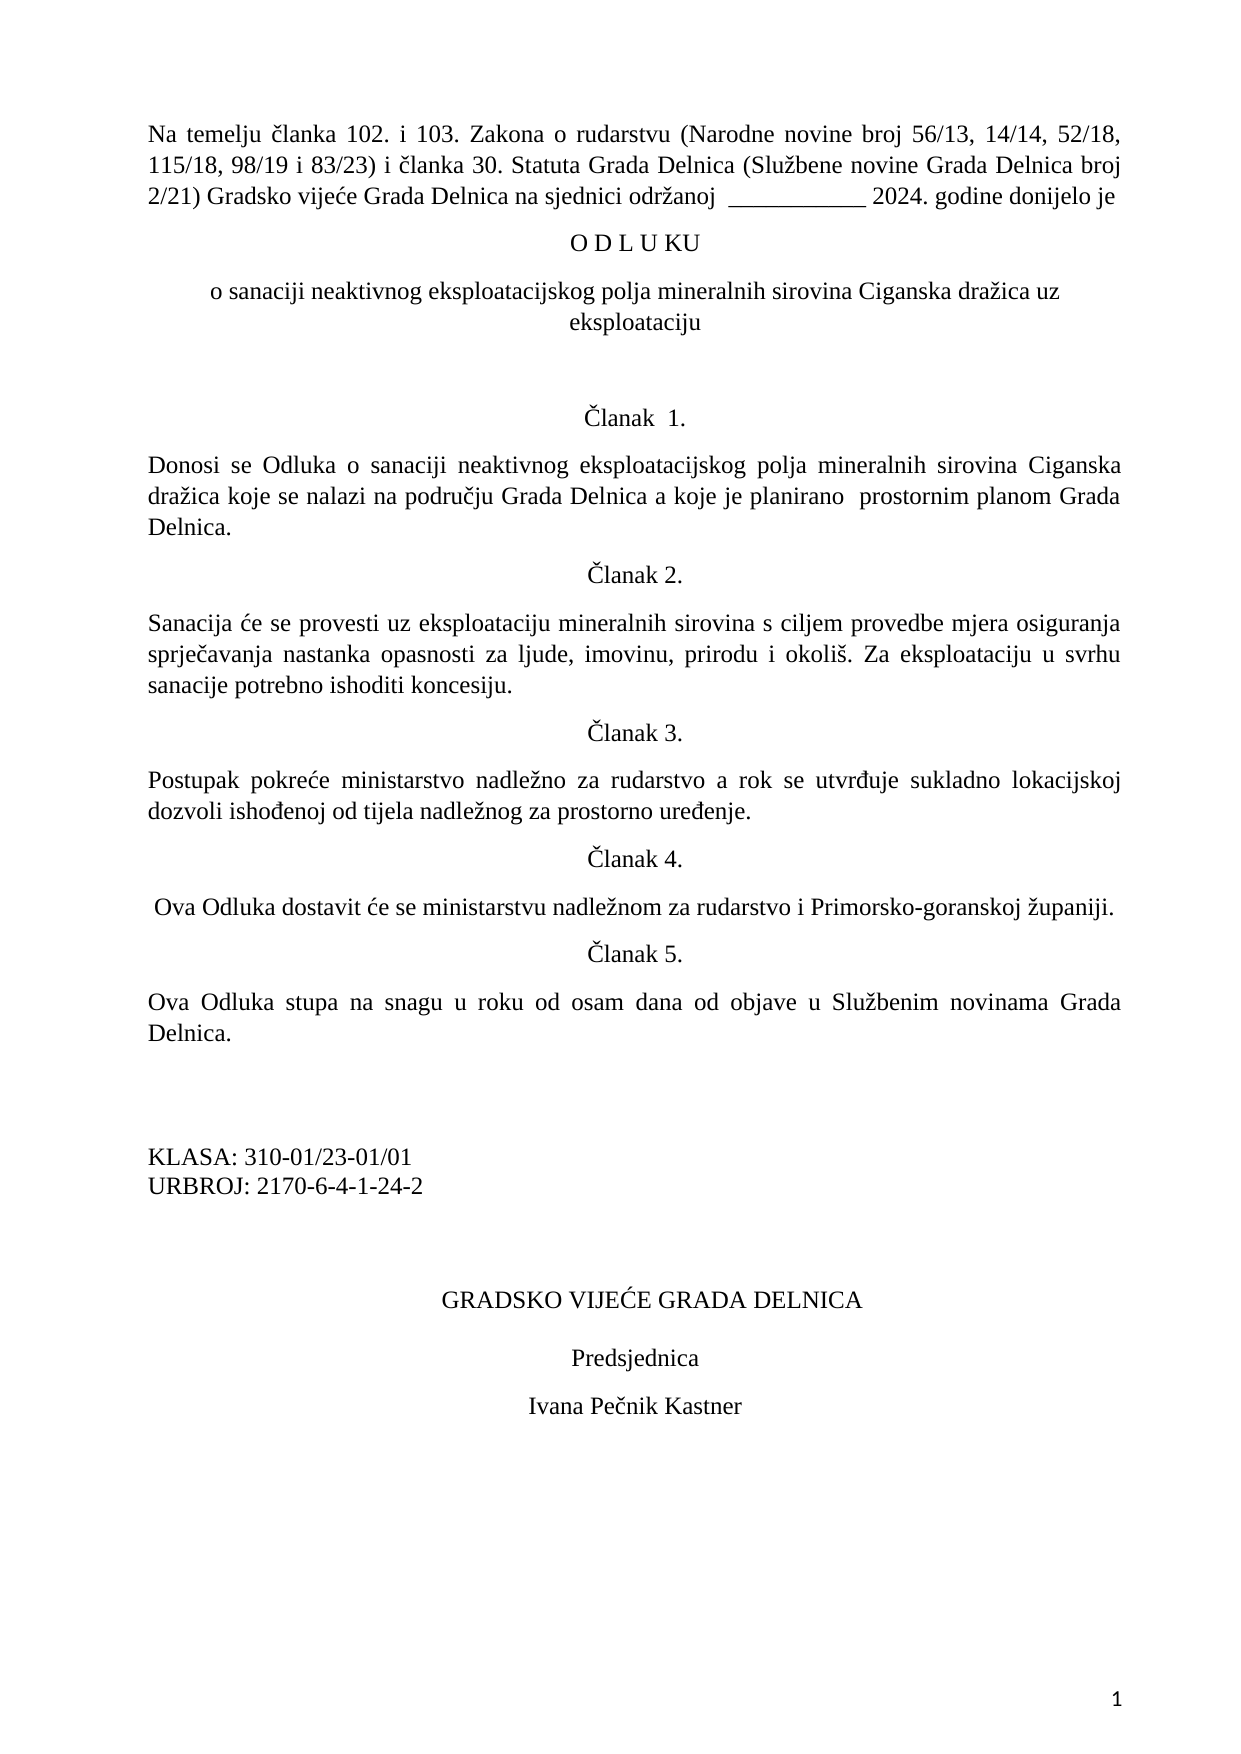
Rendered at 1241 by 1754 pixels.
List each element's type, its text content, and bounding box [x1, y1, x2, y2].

text O D L U KU [148, 228, 1122, 257]
text Članak 1. [148, 403, 1122, 431]
text o sanaciji neaktivnog eksploatacijskog polja mineralnih sirovina Ciganska dražica uz eksploataciju [148, 276, 1122, 336]
text Sanacija će se provesti uz eksploataciju mineralnih sirovina s ciljem provedbe mjera osiguranja sprječavanja nastanka opasnosti za ljude, imovinu, prirodu i okoliš. Za eksploataciju u svrhu sanacije potrebno ishoditi koncesiju. [148, 608, 1122, 699]
text KLASA: 310-01/23-01/01 [148, 1142, 1122, 1171]
text Ivana Pečnik Kastner [148, 1391, 1122, 1419]
text Predsjednica [148, 1343, 1122, 1372]
text Ova Odluka stupa na snagu u roku od osam dana od objave u Službenim novinama Grada Delnica. [148, 987, 1122, 1047]
text Članak 3. [148, 718, 1122, 746]
text Članak 5. [148, 939, 1122, 968]
text Donosi se Odluka o sanaciji neaktivnog eksploatacijskog polja mineralnih sirovina Ciganska dražica koje se nalazi na području Grada Delnica a koje je planirano prostornim planom Grada Delnica. [148, 450, 1122, 541]
text Članak 4. [148, 844, 1122, 873]
text GRADSKO VIJEĆE GRADA DELNICA [148, 1286, 1122, 1314]
text URBROJ: 2170-6-4-1-24-2 [148, 1171, 1122, 1200]
text Postupak pokreće ministarstvo nadležno za rudarstvo a rok se utvrđuje sukladno lokacijskoj dozvoli ishođenoj od tijela nadležnog za prostorno uređenje. [148, 765, 1122, 825]
text Članak 2. [148, 560, 1122, 589]
text Na temelju članka 102. i 103. Zakona o rudarstvu (Narodne novine broj 56/13, 14/14, 52/18, 115/18, 98/19 i 83/23) i članka 30. Statuta Grada Delnica (Službene novine Grada Delnica broj 2/21) Gradsko vijeće Grada Delnica na sjednici održanoj ___________ 2024. godine donijelo je [148, 119, 1122, 209]
text Ova Odluka dostavit će se ministarstvu nadležnom za rudarstvo i Primorsko-goranskoj županiji. [148, 892, 1122, 921]
